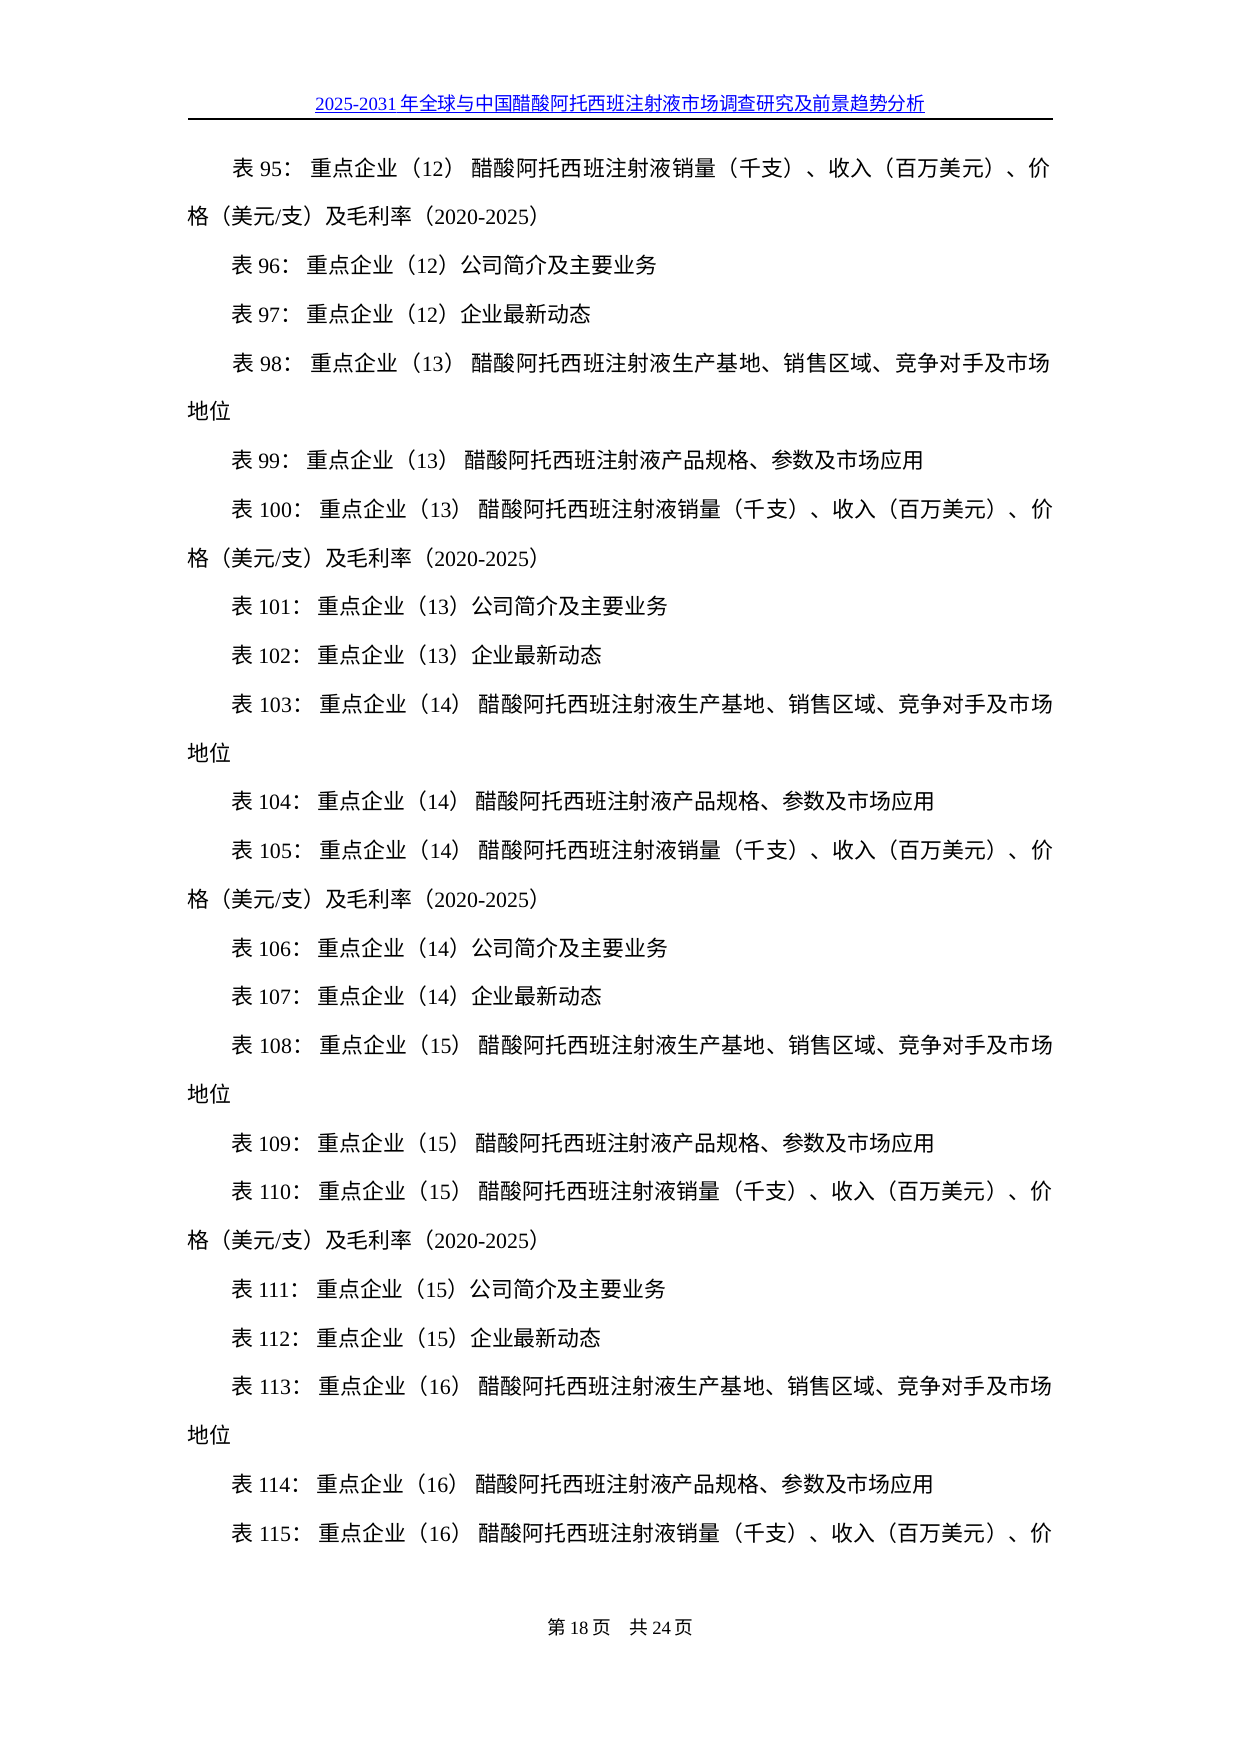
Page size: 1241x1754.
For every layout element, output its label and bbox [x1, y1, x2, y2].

text [187, 150, 1053, 1548]
